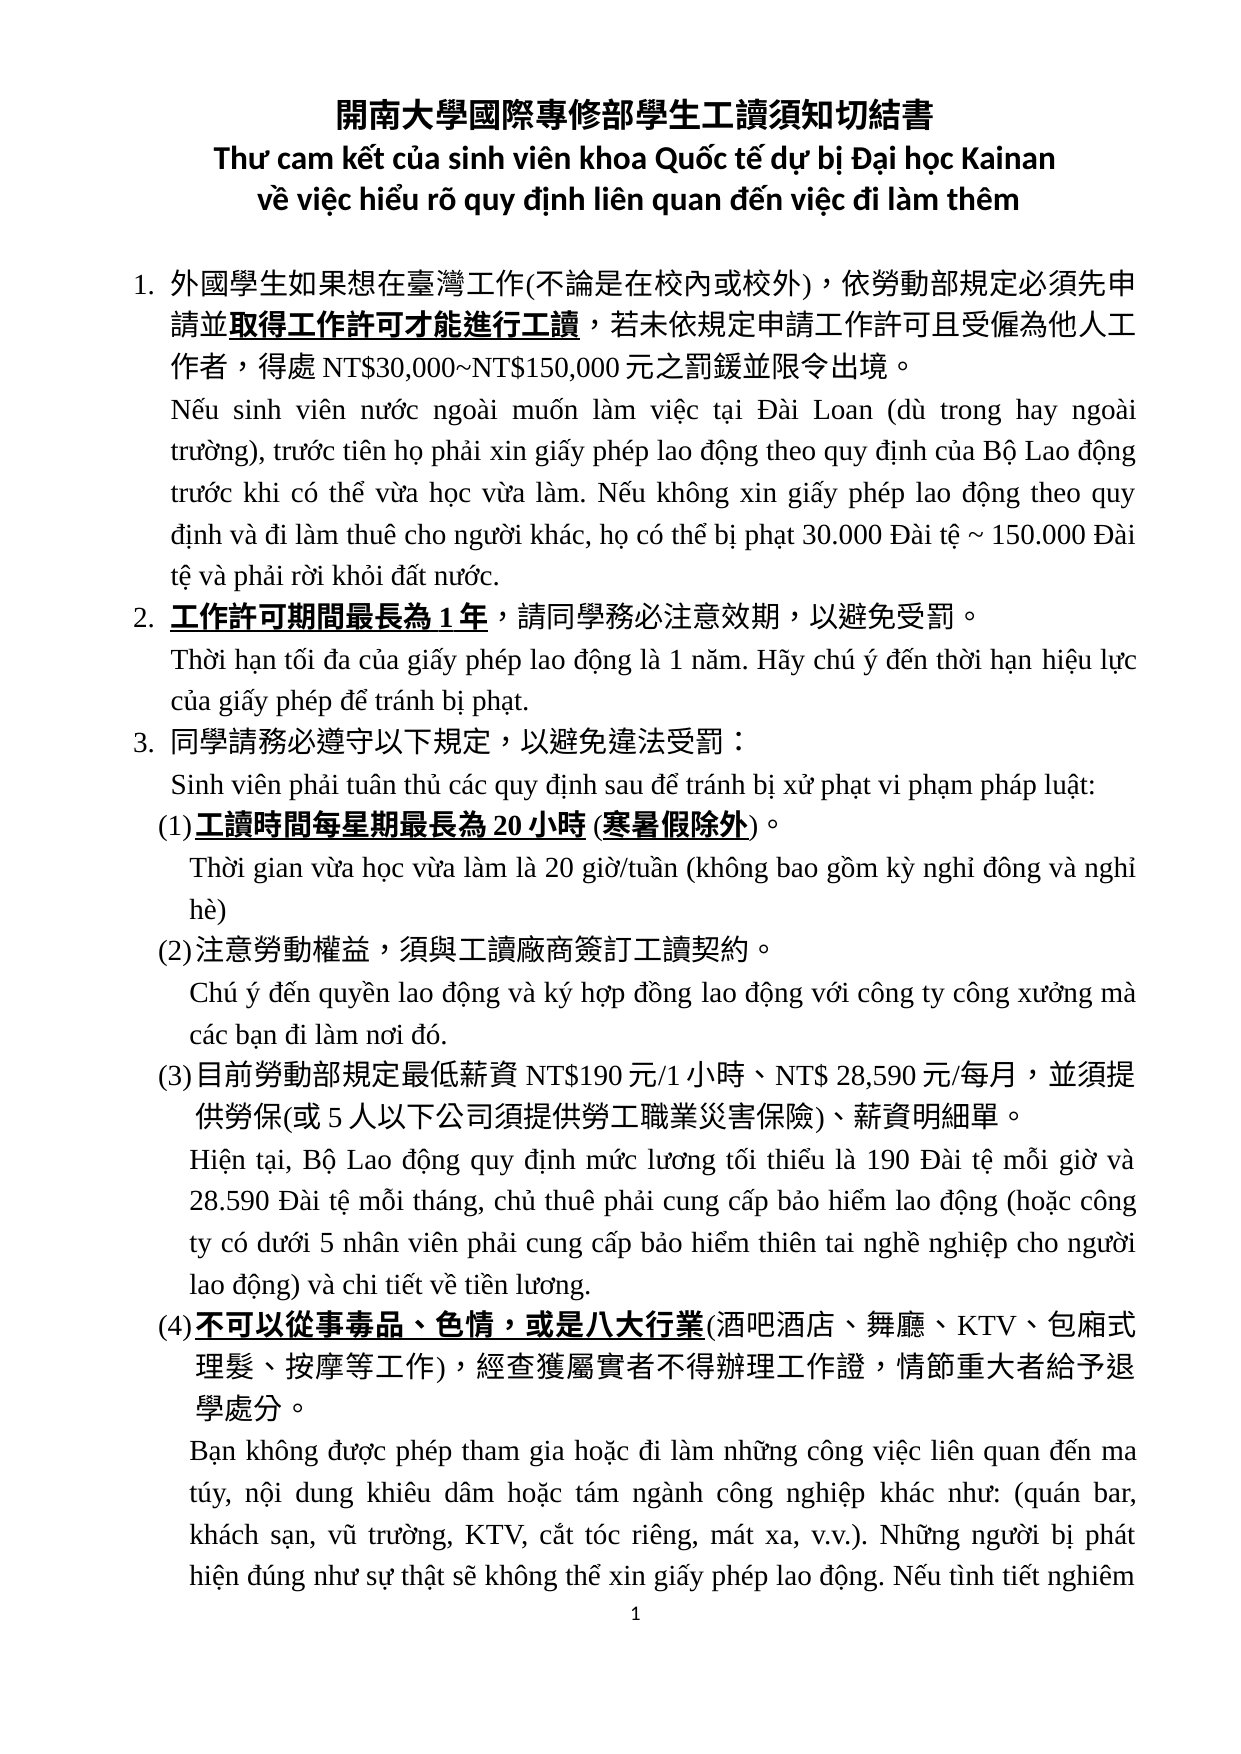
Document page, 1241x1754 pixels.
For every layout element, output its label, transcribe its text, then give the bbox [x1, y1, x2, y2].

list Thời hạn tối đa của giấy phép lao động là 1 năm. Hãy chú ý đến thời hạn hiệu lực của giấy phép để tránh bị phạt. [170, 636, 1137, 719]
text Thời gian vừa học vừa làm là 20 giờ/tuần (không bao gồm kỳ nghỉ đông và nghỉ hè) [189, 844, 1137, 927]
list 注意勞動權益，須與工讀廠商簽訂工讀契約。 [158, 927, 1137, 969]
text Hiện tại, Bộ Lao động quy định mức lương tối thiểu là 190 Đài tệ mỗi giờ và 28.590 Đài tệ mỗi tháng, chủ thuê phải cung cấp bảo hiểm lao động (hoặc công ty có dưới 5 nhân viên phải cung cấp bảo hiểm thiên tai nghề nghiệp cho người lao động) và chi tiết về tiền lương. [189, 1136, 1137, 1302]
list 工讀時間每星期最長為20小時 (寒暑假除外)。 [158, 802, 1137, 844]
list 目前勞動部規定最低薪資NT$190元/1小時、NT$ 28,590元/每月，並須提供勞保(或5人以下公司須提供勞工職業災害保險)、薪資明細單。 [158, 1052, 1137, 1136]
text Chú ý đến quyền lao động và ký hợp đồng lao động với công ty công xưởng mà các bạn đi làm nơi đó. [189, 969, 1137, 1052]
list 不可以從事毒品、色情，或是八大行業(酒吧酒店、舞廳、KTV、包廂式理髮、按摩等工作)，經查獲屬實者不得辦理工作證，情節重大者給予退學處分。 [158, 1302, 1137, 1427]
list 外國學生如果想在臺灣工作(不論是在校內或校外)，依勞動部規定必須先申請並取得工作許可才能進行工讀，若未依規定申請工作許可且受僱為他人工作者，得處NT$30,000~NT$150,000元之罰鍰並限令出境。 [133, 261, 1137, 386]
list Nếu sinh viên nước ngoài muốn làm việc tại Đài Loan (dù trong hay ngoài trường), trước tiên họ phải xin giấy phép lao động theo quy định của Bộ Lao động trước khi có thể vừa học vừa làm. Nếu không xin giấy phép lao động theo quy định và đi làm thuê cho người khác, họ có thể bị phạt 30.000 Đài tệ ~ 150.000 Đài tệ và phải rời khỏi đất nước. [170, 386, 1137, 594]
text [189, 1427, 1137, 1594]
text về việc hiểu rõ quy định liên quan đến việc đi làm thêm [133, 177, 1137, 219]
list Sinh viên phải tuân thủ các quy định sau để tránh bị xử phạt vi phạm pháp luật: [170, 761, 1137, 802]
list 工作許可期間最長為1年，請同學務必注意效期，以避免受罰。 [133, 594, 1137, 636]
text Thư cam kết của sinh viên khoa Quốc tế dự bị Đại học Kainan [133, 136, 1137, 177]
list 同學請務必遵守以下規定，以避免違法受罰： [133, 719, 1137, 761]
text 開南大學國際專修部學生工讀須知切結書 [133, 94, 1137, 136]
